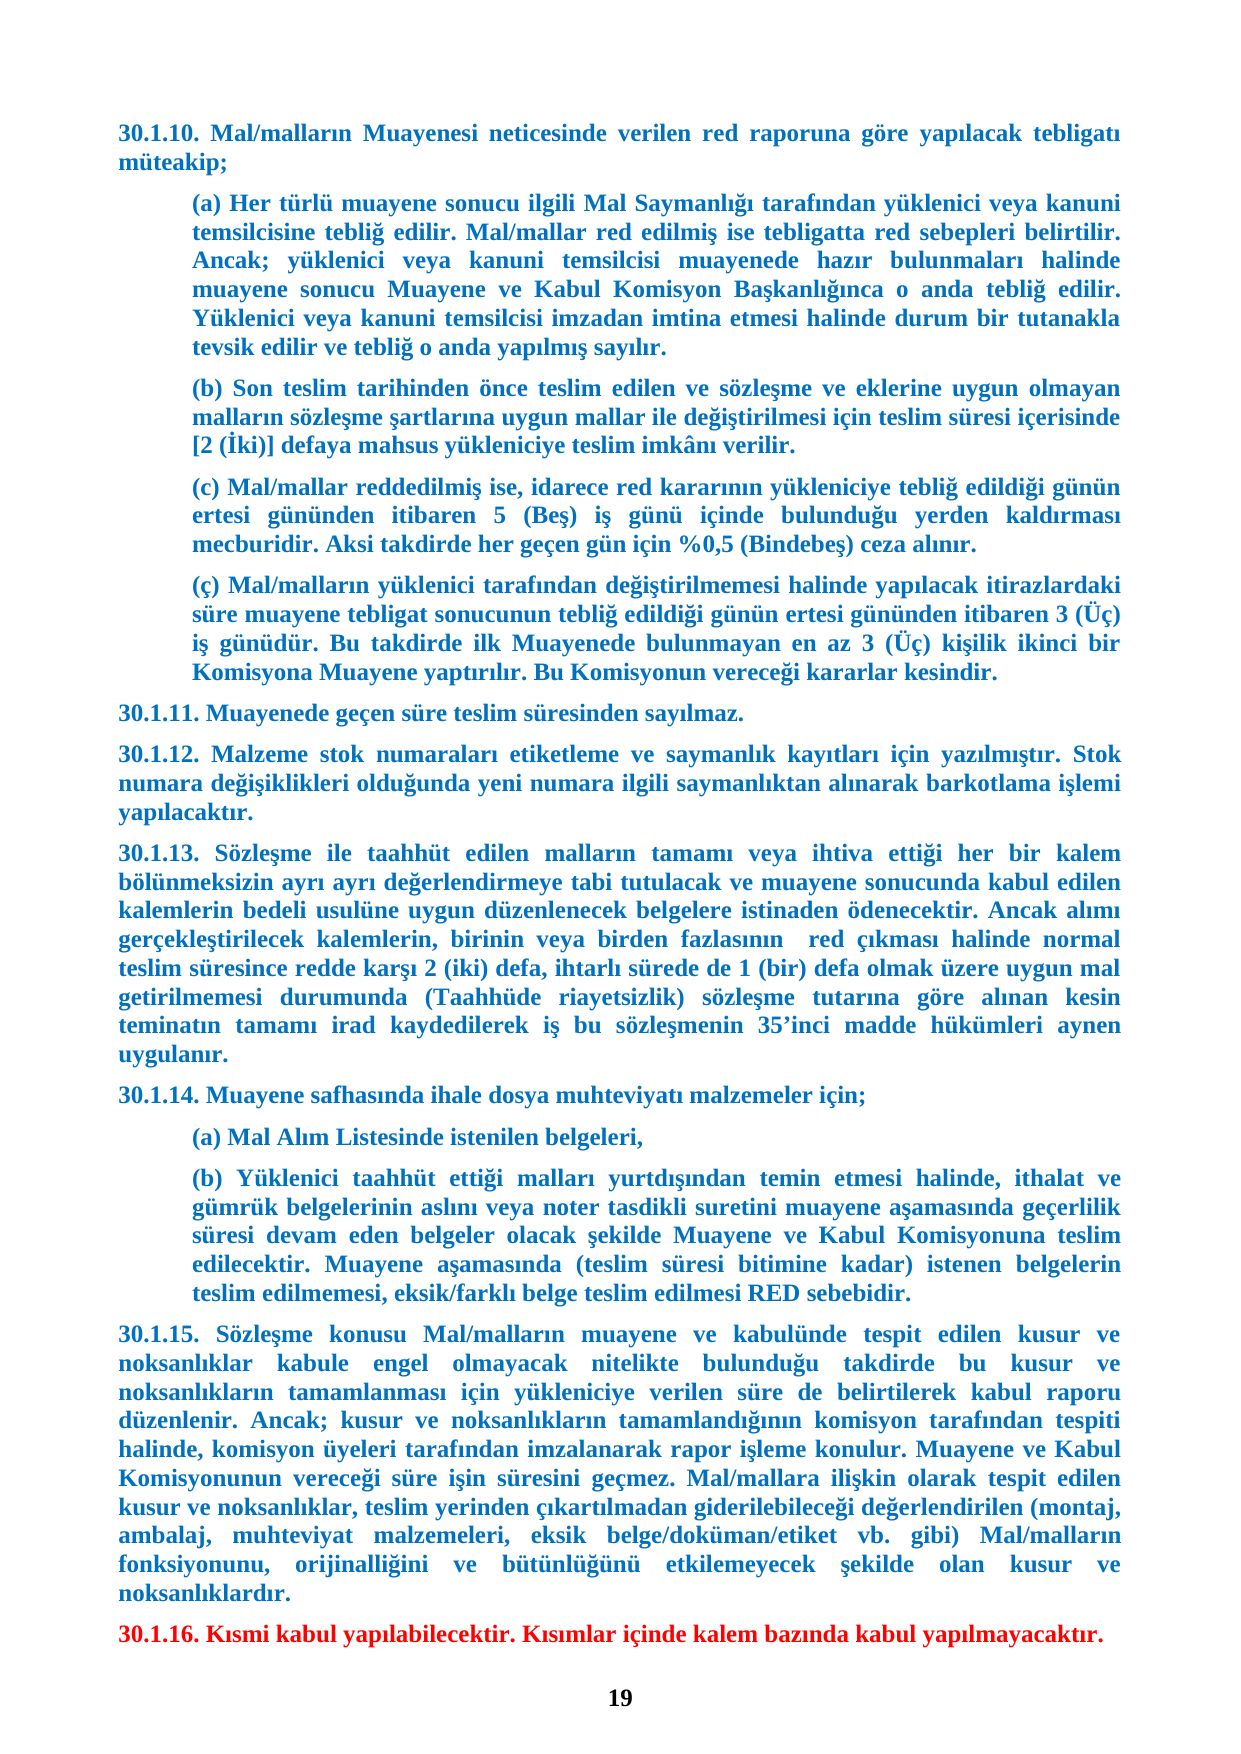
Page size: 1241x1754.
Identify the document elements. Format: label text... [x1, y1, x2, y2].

text (a) Her türlü muayene sonucu ilgili Mal Saymanlığı tarafından yüklenici veya kanuni temsilcisine tebliğ edilir. Mal/mallar red edilmiş ise tebligatta red sebepleri belirtilir. Ancak; yüklenici veya kanuni temsilcisi muayenede hazır bulunmaları halinde muayene sonucu Muayene ve Kabul Komisyon Başkanlığınca o anda tebliğ edilir. Yüklenici veya kanuni temsilcisi imzadan imtina etmesi halinde durum bir tutanakla tevsik edilir ve tebliğ o anda yapılmış sayılır. [192, 188, 1122, 361]
text (c) Mal/mallar reddedilmiş ise, idarece red kararının yükleniciye tebliğ edildiği günün ertesi gününden itibaren 5 (Beş) iş günü içinde bulunduğu yerden kaldırması mecburidir. Aksi takdirde her geçen gün için %0,5 (Bindebeş) ceza alınır. [192, 472, 1122, 558]
text 30.1.12. Malzeme stok numaraları etiketleme ve saymanlık kayıtları için yazılmıştır. Stok numara değişiklikleri olduğunda yeni numara ilgili saymanlıktan alınarak barkotlama işlemi yapılacaktır. [118, 739, 1122, 826]
text 30.1.10. Mal/malların Muayenesi neticesinde verilen red raporuna göre yapılacak tebligatı müteakip; [118, 118, 1122, 176]
text 30.1.15. Sözleşme konusu Mal/malların muayene ve kabulünde tespit edilen kusur ve noksanlıklar kabule engel olmayacak nitelikte bulunduğu takdirde bu kusur ve noksanlıkların tamamlanması için yükleniciye verilen süre de belirtilerek kabul raporu düzenlenir. Ancak; kusur ve noksanlıkların tamamlandığının komisyon tarafından tespiti halinde, komisyon üyeleri tarafından imzalanarak rapor işleme konulur. Muayene ve Kabul Komisyonunun vereceği süre işin süresini geçmez. Mal/mallara ilişkin olarak tespit edilen kusur ve noksanlıklar, teslim yerinden çıkartılmadan giderilebileceği değerlendirilen (montaj, ambalaj, muhteviyat malzemeleri, eksik belge/doküman/etiket vb. gibi) Mal/malların fonksiyonunu, orijinalliğini ve bütünlüğünü etkilemeyecek şekilde olan kusur ve noksanlıklardır. [118, 1319, 1122, 1607]
text (b) Yüklenici taahhüt ettiği malları yurtdışından temin etmesi halinde, ithalat ve gümrük belgelerinin aslını veya noter tasdikli suretini muayene aşamasında geçerlilik süresi devam eden belgeler olacak şekilde Muayene ve Kabul Komisyonuna teslim edilecektir. Muayene aşamasında (teslim süresi bitimine kadar) istenen belgelerin teslim edilmemesi, eksik/farklı belge teslim edilmesi RED sebebidir. [192, 1163, 1122, 1307]
text (a) Mal Alım Listesinde istenilen belgeleri, [118, 1122, 1122, 1151]
text 30.1.14. Muayene safhasında ihale dosya muhteviyatı malzemeler için; [118, 1081, 1122, 1109]
text 30.1.11. Muayenede geçen süre teslim süresinden sayılmaz. [118, 698, 1122, 727]
text (b) Son teslim tarihinden önce teslim edilen ve sözleşme ve eklerine uygun olmayan malların sözleşme şartlarına uygun mallar ile değiştirilmesi için teslim süresi içerisinde [2 (İki)] defaya mahsus yükleniciye teslim imkânı verilir. [192, 373, 1122, 459]
text 30.1.16. Kısmi kabul yapılabilecektir. Kısımlar içinde kalem bazında kabul yapılmayacaktır. [118, 1619, 1122, 1648]
text (ç) Mal/malların yüklenici tarafından değiştirilmemesi halinde yapılacak itirazlardaki süre muayene tebligat sonucunun tebliğ edildiği günün ertesi gününden itibaren 3 (Üç) iş günüdür. Bu takdirde ilk Muayenede bulunmayan en az 3 (Üç) kişilik ikinci bir Komisyona Muayene yaptırılır. Bu Komisyonun vereceği kararlar kesindir. [192, 571, 1122, 686]
text 30.1.13. Sözleşme ile taahhüt edilen malların tamamı veya ihtiva ettiği her bir kalem bölünmeksizin ayrı ayrı değerlendirmeye tabi tutulacak ve muayene sonucunda kabul edilen kalemlerin bedeli usulüne uygun düzenlenecek belgelere istinaden ödenecektir. Ancak alımı gerçekleştirilecek kalemlerin, birinin veya birden fazlasının red çıkması halinde normal teslim süresince redde karşı 2 (iki) defa, ihtarlı sürede de 1 (bir) defa olmak üzere uygun mal getirilmemesi durumunda (Taahhüde riayetsizlik) sözleşme tutarına göre alınan kesin teminatın tamamı irad kaydedilerek iş bu sözleşmenin 35’inci madde hükümleri aynen uygulanır. [118, 838, 1122, 1068]
